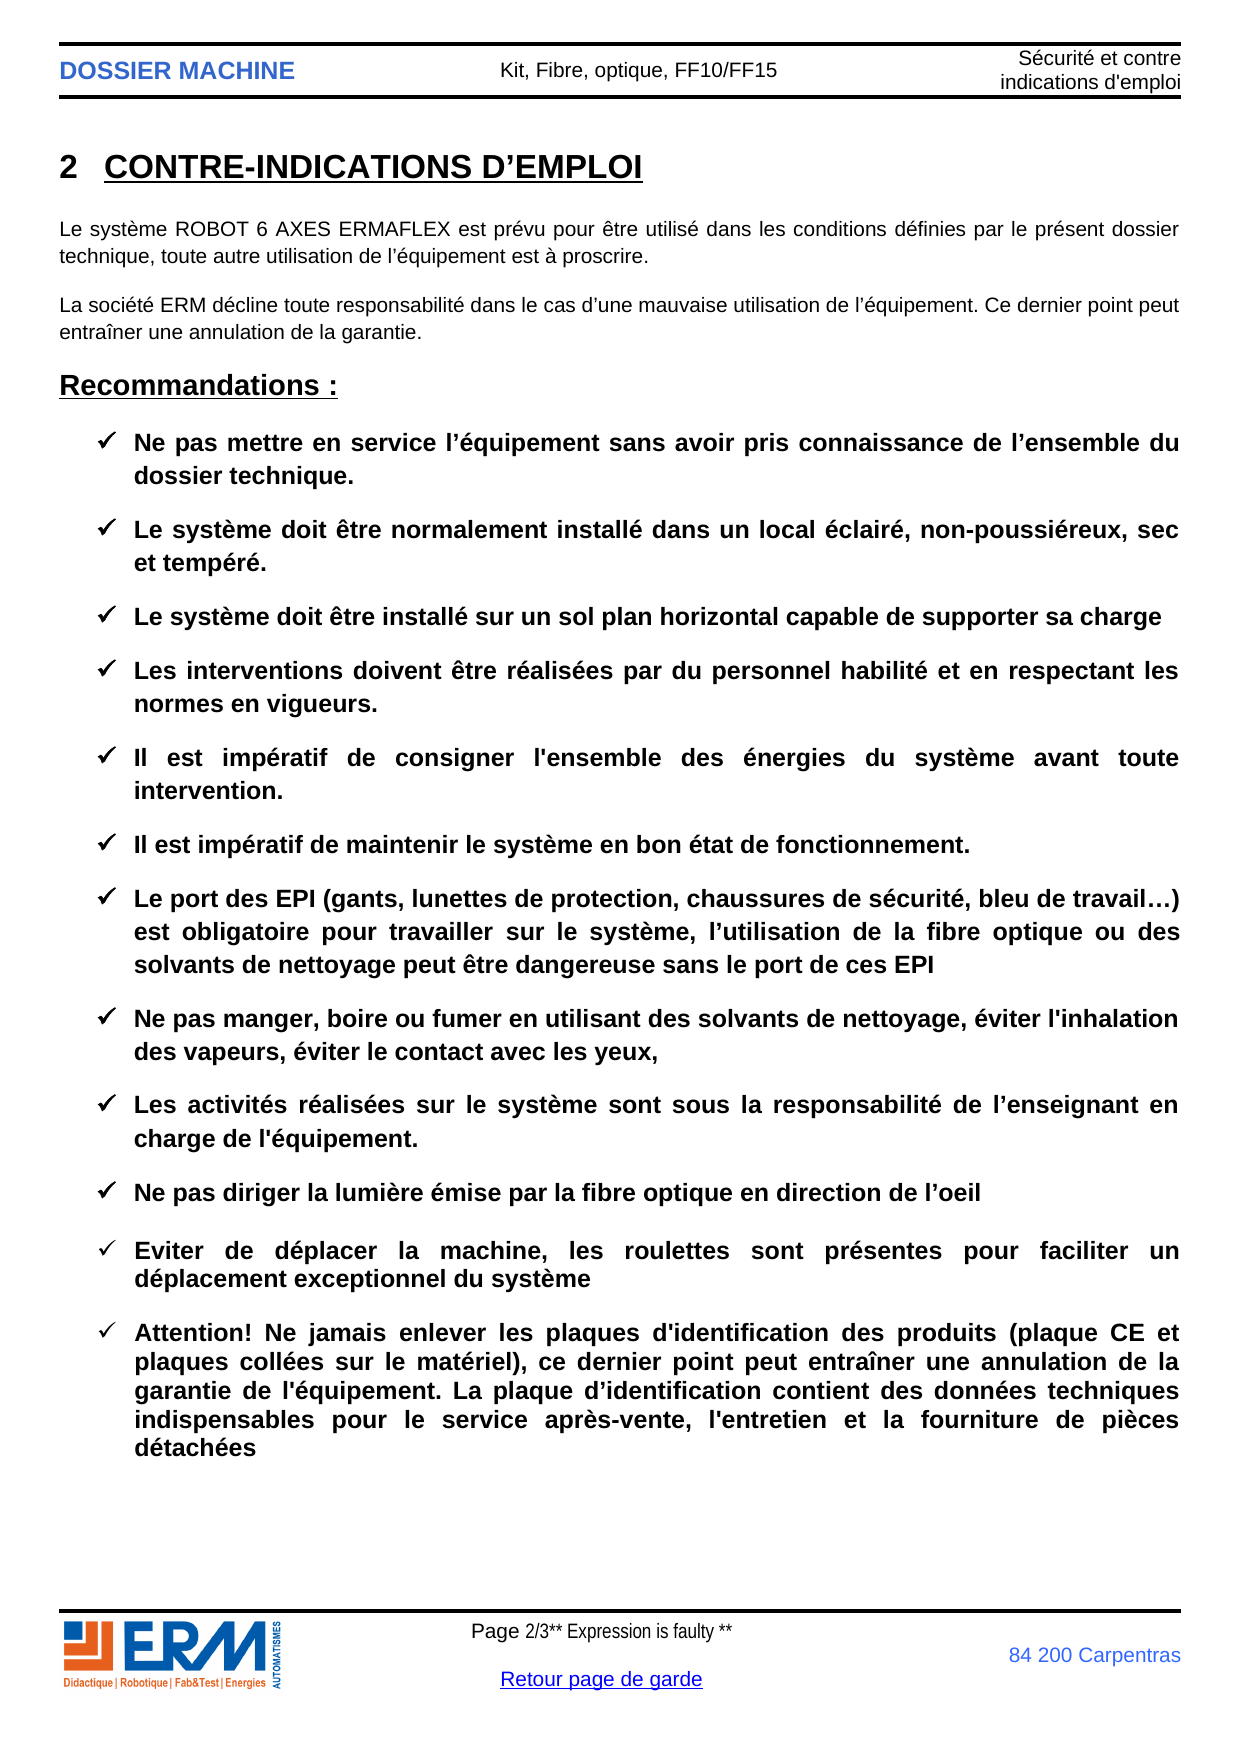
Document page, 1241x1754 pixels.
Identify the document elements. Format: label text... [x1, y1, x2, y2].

list Attention! Ne jamais enlever les plaques d'identification des produits (plaque CE et plaques collées sur le matériel), ce dernier point peut entraîner une annulation de la garantie de l'équipement. La plaque d’identification contient des données techniques indispensables pour le service après-vente, l'entretien et la fourniture de pièces détachées [97, 1318, 1181, 1462]
subtitle CONTRE-INDICATIONS D’EMPLOI [59, 147, 1181, 186]
list Le système doit être installé sur un sol plan horizontal capable de supporter sa charge [96, 602, 1181, 631]
list Le port des EPI (gants, lunettes de protection, chaussures de sécurité, bleu de travail…) est obligatoire pour travailler sur le système, l’utilisation de la fibre optique ou des solvants de nettoyage peut être dangereuse sans le port de ces EPI [96, 883, 1181, 978]
list Il est impératif de consigner l'ensemble des énergies du système avant toute intervention. [96, 743, 1181, 804]
list Ne pas diriger la lumière émise par la fibre optique en direction de l’oeil [96, 1177, 1181, 1206]
text Le système ROBOT 6 AXES ERMAFLEX est prévu pour être utilisé dans les conditions définies par le présent dossier technique, toute autre utilisation de l’équipement est à proscrire. [59, 217, 1181, 268]
list Eviter de déplacer la machine, les roulettes sont présentes pour faciliter un déplacement exceptionnel du système [97, 1236, 1181, 1293]
list Les interventions doivent être réalisées par du personnel habilité et en respectant les normes en vigueurs. [96, 656, 1181, 717]
list Les activités réalisées sur le système sont sous la responsabilité de l’enseignant en charge de l'équipement. [96, 1091, 1181, 1152]
list Ne pas mettre en service l’équipement sans avoir pris connaissance de l’ensemble du dossier technique. [96, 428, 1181, 489]
list Ne pas manger, boire ou fumer en utilisant des solvants de nettoyage, éviter l'inhalation des vapeurs, éviter le contact avec les yeux, [96, 1003, 1181, 1065]
text Recommandations : [59, 368, 1181, 402]
list Le système doit être normalement installé dans un local éclairé, non-poussiéreux, sec et tempéré. [96, 515, 1181, 577]
list Il est impératif de maintenir le système en bon état de fonctionnement. [96, 829, 1181, 858]
text La société ERM décline toute responsabilité dans le cas d’une mauvaise utilisation de l’équipement. Ce dernier point peut entraîner une annulation de la garantie. [59, 292, 1181, 344]
